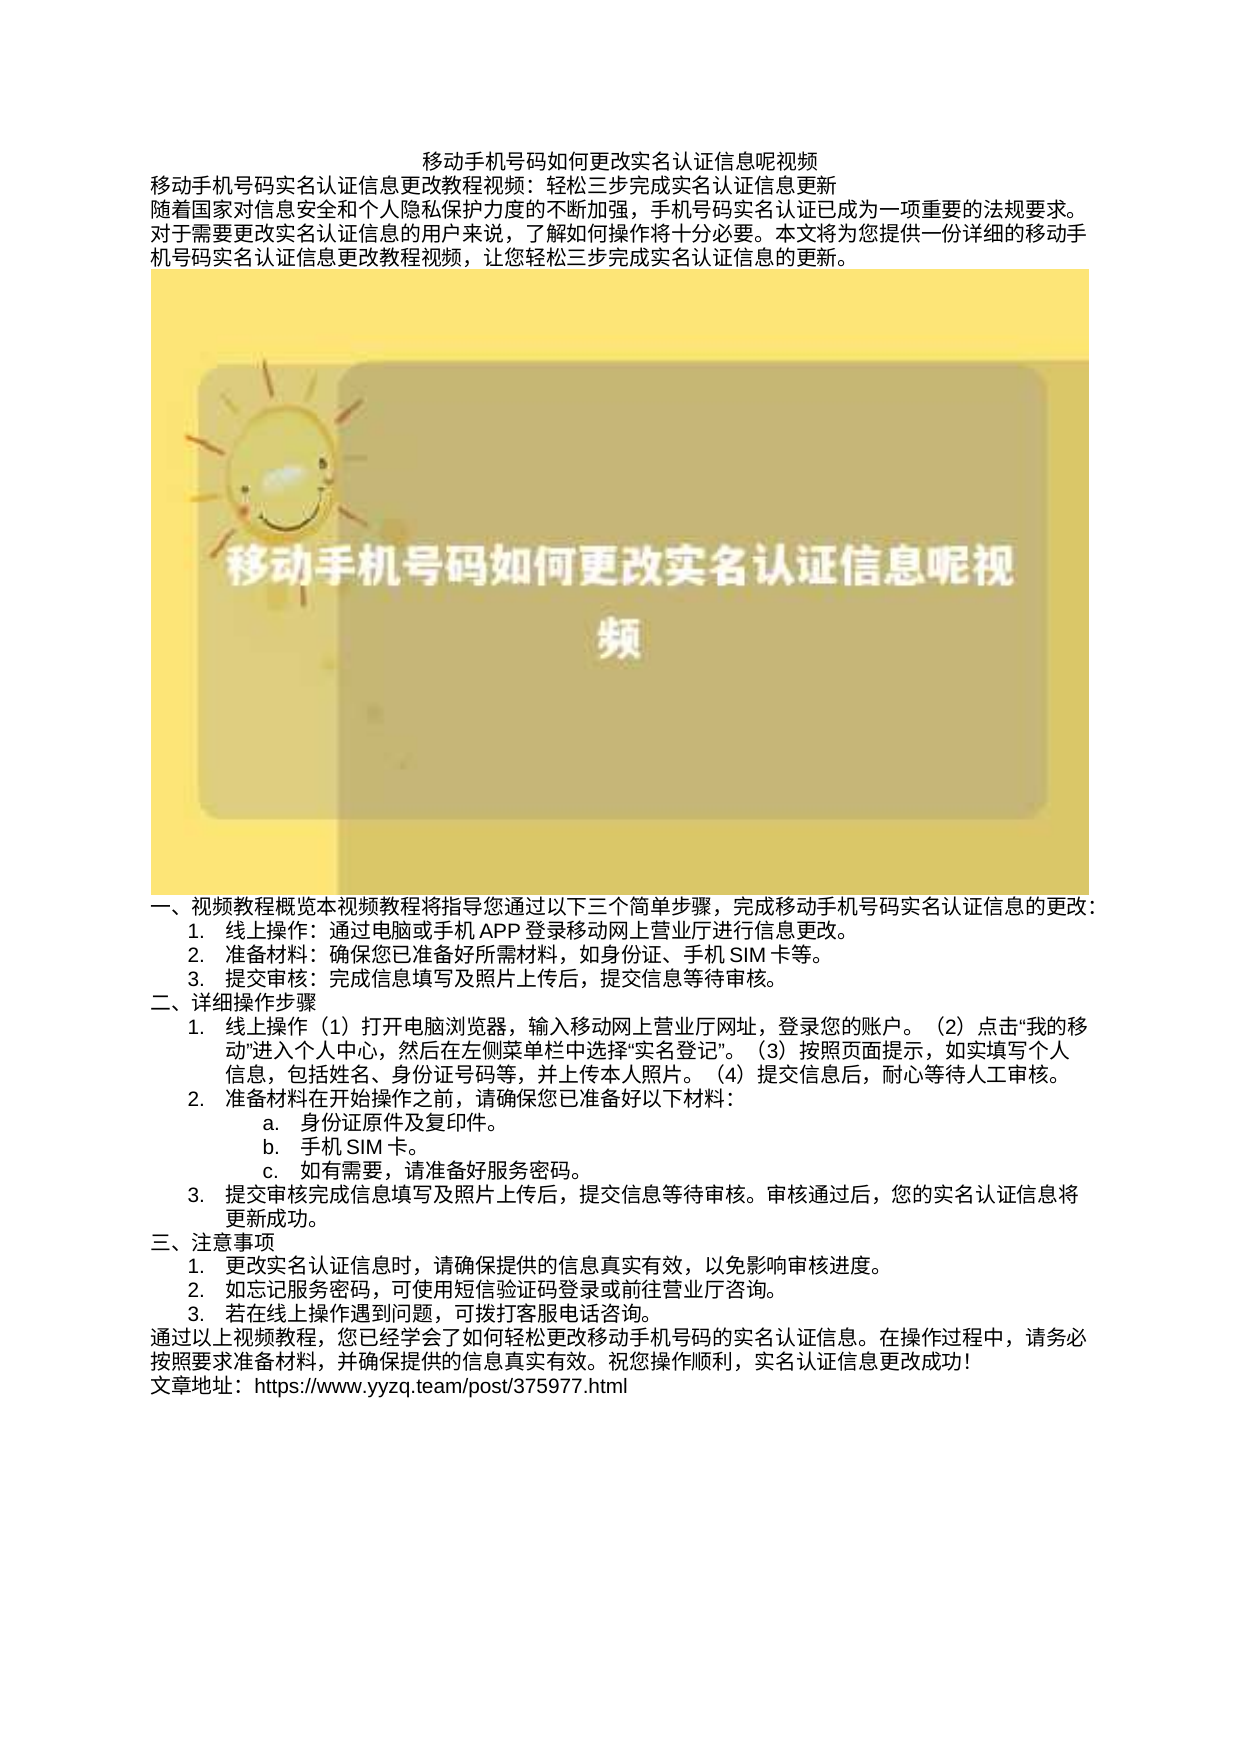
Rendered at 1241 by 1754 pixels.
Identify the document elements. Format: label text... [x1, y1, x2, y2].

list 如有需要，请准备好服务密码。 [262, 1158, 1090, 1182]
text 随着国家对信息安全和个人隐私保护力度的不断加强，手机号码实名认证已成为一项重要的法规要求。对于需要更改实名认证信息的用户来说，了解如何操作将十分必要。本文将为您提供一份详细的移动手机号码实名认证信息更改教程视频，让您轻松三步完成实名认证信息的更新。 [150, 198, 1090, 270]
list 更改实名认证信息时，请确保提供的信息真实有效，以免影响审核进度。 [187, 1254, 1090, 1278]
list 准备材料：确保您已准备好所需材料，如身份证、手机SIM卡等。 [187, 943, 1090, 967]
list 若在线上操作遇到问题，可拨打客服电话咨询。 [187, 1302, 1090, 1326]
list 手机SIM卡。 [262, 1134, 1090, 1158]
picture [151, 269, 1089, 895]
list 线上操作（1）打开电脑浏览器，输入移动网上营业厅网址，登录您的账户。（2）点击“我的移动”进入个人中心，然后在左侧菜单栏中选择“实名登记”。（3）按照页面提示，如实填写个人信息，包括姓名、身份证号码等，并上传本人照片。（4）提交信息后，耐心等待人工审核。 [187, 1015, 1090, 1087]
text 三、注意事项 [150, 1230, 1090, 1254]
text 文章地址：https://www.yyzq.team/post/375977.html [150, 1374, 1090, 1398]
list 提交审核完成信息填写及照片上传后，提交信息等待审核。审核通过后，您的实名认证信息将更新成功。 [187, 1182, 1090, 1230]
text 二、详细操作步骤 [150, 991, 1090, 1015]
text 移动手机号码如何更改实名认证信息呢视频 [150, 150, 1090, 174]
list 身份证原件及复印件。 [262, 1111, 1090, 1134]
list 提交审核：完成信息填写及照片上传后，提交信息等待审核。 [187, 967, 1090, 991]
list 如忘记服务密码，可使用短信验证码登录或前往营业厅咨询。 [187, 1278, 1090, 1302]
text 移动手机号码实名认证信息更改教程视频：轻松三步完成实名认证信息更新 [150, 174, 1090, 198]
list 准备材料在开始操作之前，请确保您已准备好以下材料： [187, 1087, 1090, 1111]
text 通过以上视频教程，您已经学会了如何轻松更改移动手机号码的实名认证信息。在操作过程中，请务必按照要求准备材料，并确保提供的信息真实有效。祝您操作顺利，实名认证信息更改成功！ [150, 1326, 1090, 1374]
list 线上操作：通过电脑或手机APP登录移动网上营业厅进行信息更改。 [187, 919, 1090, 943]
text 一、视频教程概览本视频教程将指导您通过以下三个简单步骤，完成移动手机号码实名认证信息的更改： [150, 895, 1090, 919]
